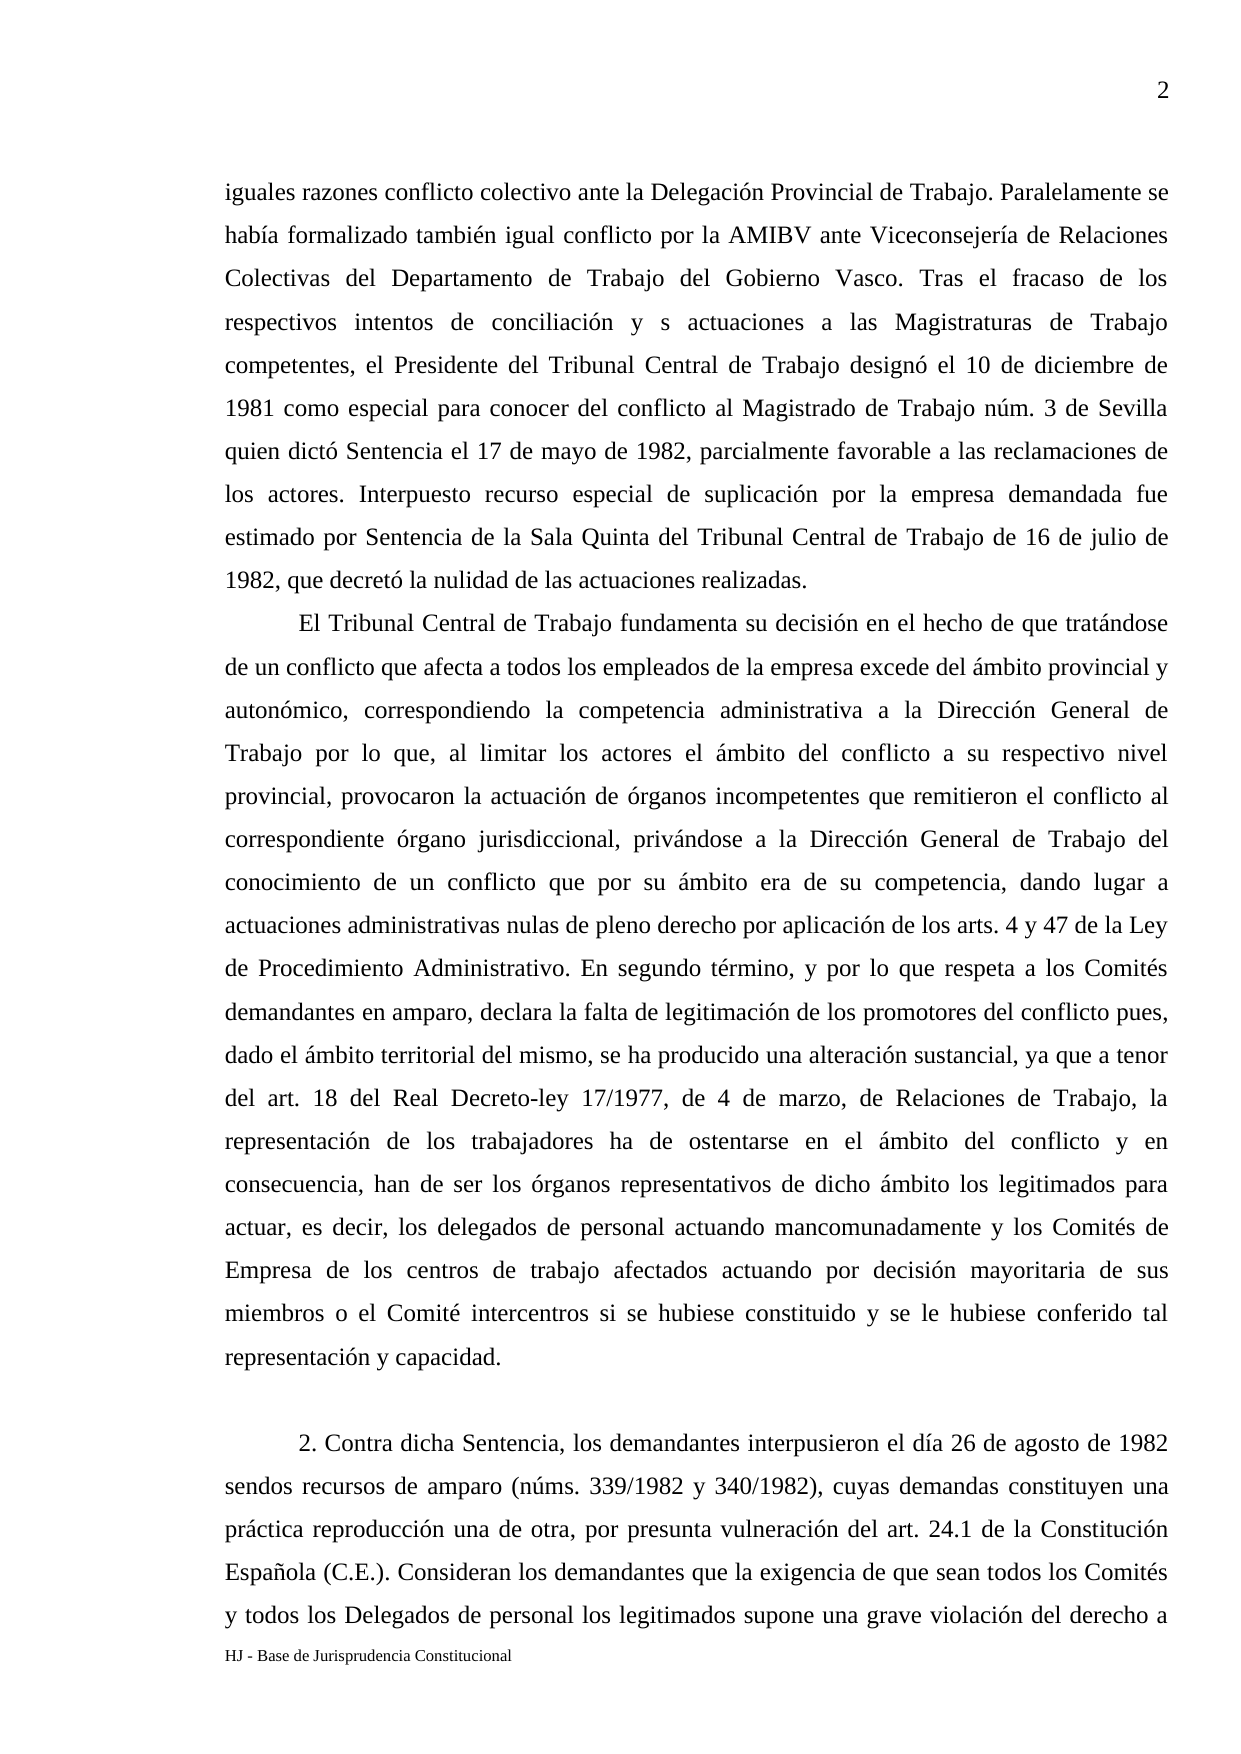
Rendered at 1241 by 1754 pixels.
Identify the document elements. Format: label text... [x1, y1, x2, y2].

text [224, 1428, 1169, 1629]
text El Tribunal Central de Trabajo fundamenta su decisión en el hecho de que tratándose de un conflicto que afecta a todos los empleados de la empresa excede del ámbito provincial y autonómico, correspondiendo la competencia administrativa a la Dirección General de Trabajo por lo que, al limitar los actores el ámbito del conflicto a su respectivo nivel provincial, provocaron la actuación de órganos incompetentes que remitieron el conflicto al correspondiente órgano jurisdiccional, privándose a la Dirección General de Trabajo del conocimiento de un conflicto que por su ámbito era de su competencia, dando lugar a actuaciones administrativas nulas de pleno derecho por aplicación de los arts. 4 y 47 de la Ley de Procedimiento Administrativo. En segundo término, y por lo que respeta a los Comités demandantes en amparo, declara la falta de legitimación de los promotores del conflicto pues, dado el ámbito territorial del mismo, se ha producido una alteración sustancial, ya que a tenor del art. 18 del Real Decreto-ley 17/1977, de 4 de marzo, de Relaciones de Trabajo, la representación de los trabajadores ha de ostentarse en el ámbito del conflicto y en consecuencia, han de ser los órganos representativos de dicho ámbito los legitimados para actuar, es decir, los delegados de personal actuando mancomunadamente y los Comités de Empresa de los centros de trabajo afectados actuando por decisión mayoritaria de sus miembros o el Comité intercentros si se hubiese constituido y se le hubiese conferido tal representación y capacidad. [224, 608, 1169, 1370]
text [224, 177, 1169, 594]
